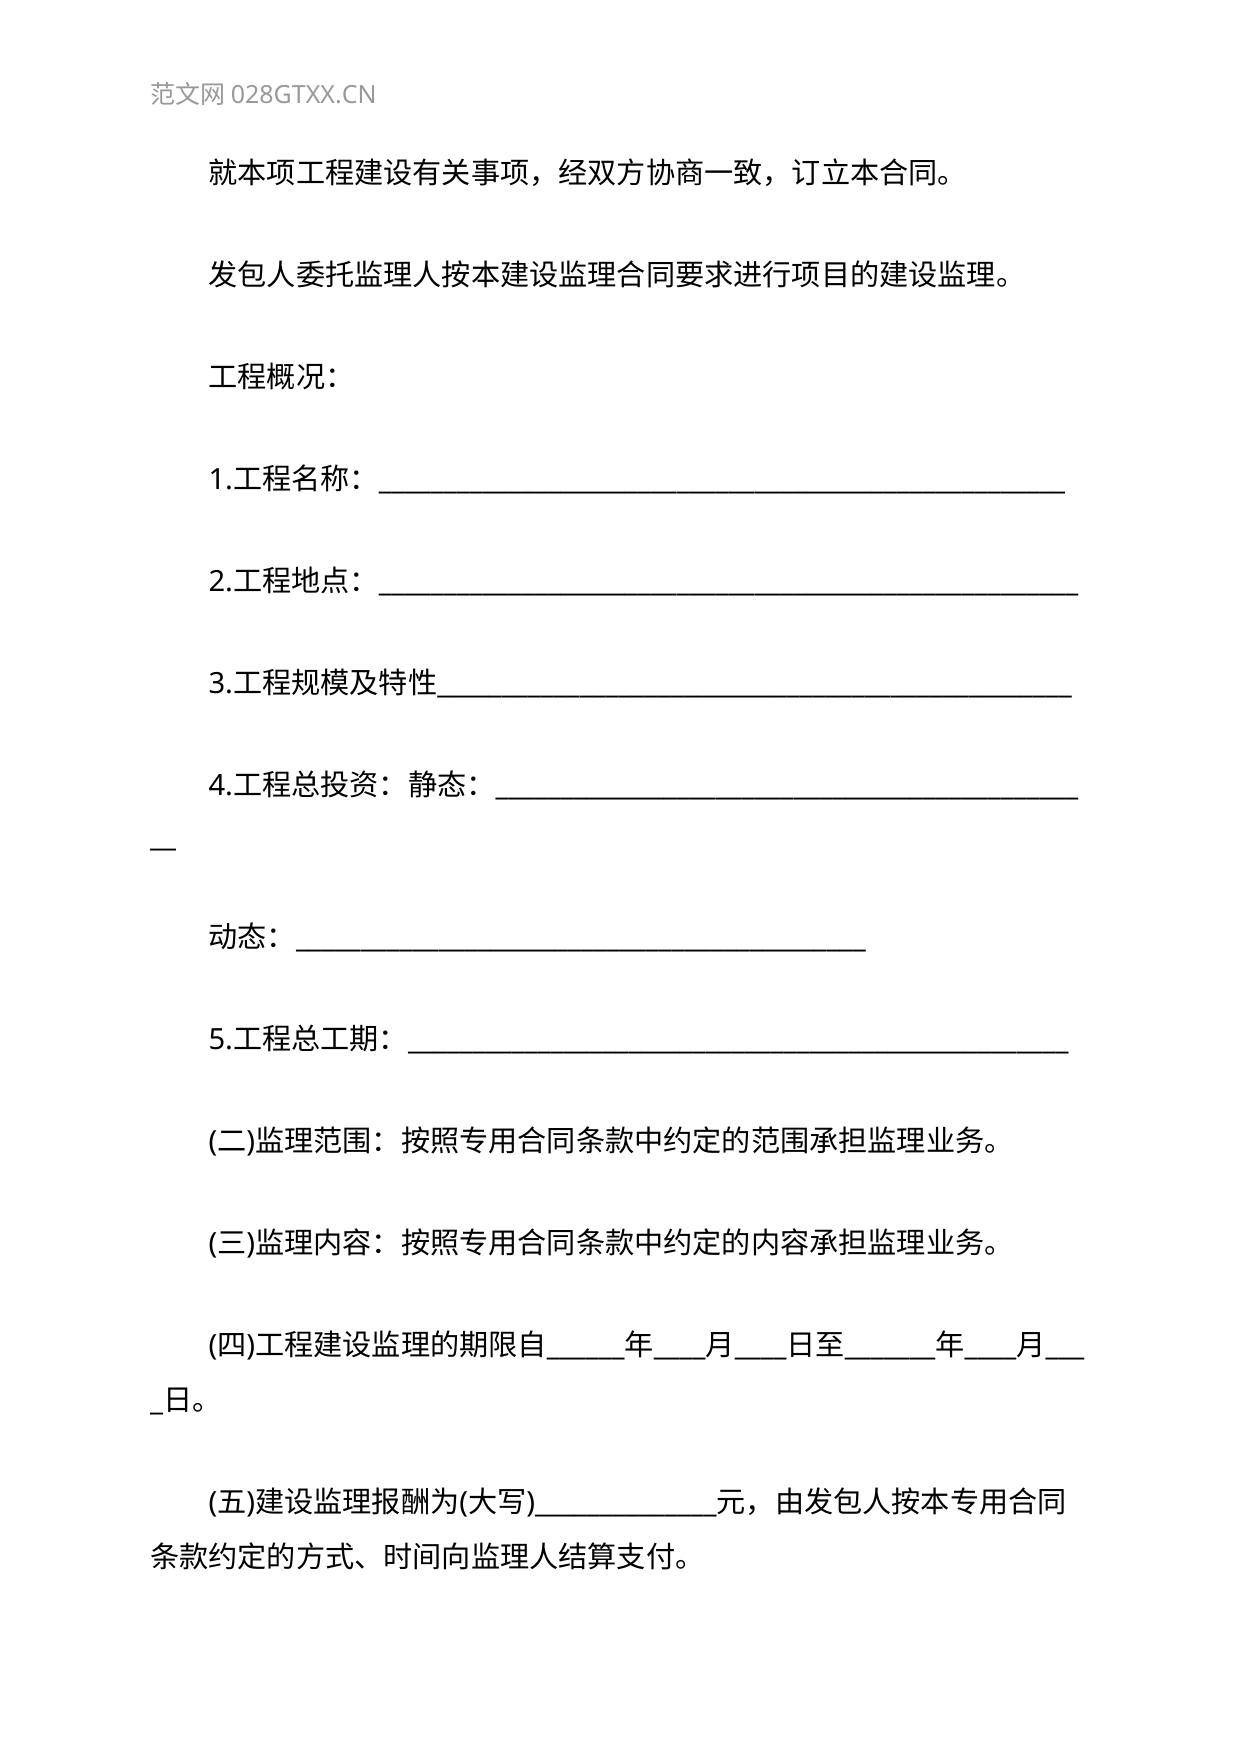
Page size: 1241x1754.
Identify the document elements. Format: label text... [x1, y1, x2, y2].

text 就本项工程建设有关事项，经双方协商一致，订立本合同。 [150, 150, 1090, 192]
text 4.工程总投资：静态：_______________________________________________ [150, 761, 1090, 855]
text 工程概况： [150, 353, 1090, 396]
text (四)工程建设监理的期限自______年____月____日至_______年____月____日。 [150, 1322, 1090, 1419]
text 2.工程地点：______________________________________________________ [150, 557, 1090, 600]
text 1.工程名称：_____________________________________________________ [150, 455, 1090, 498]
text 5.工程总工期：___________________________________________________ [150, 1016, 1090, 1058]
text 3.工程规模及特性_________________________________________________ [150, 659, 1090, 702]
text 发包人委托监理人按本建设监理合同要求进行项目的建设监理。 [150, 252, 1090, 294]
text (三)监理内容：按照专用合同条款中约定的内容承担监理业务。 [150, 1220, 1090, 1262]
text (二)监理范围：按照专用合同条款中约定的范围承担监理业务。 [150, 1118, 1090, 1160]
text (五)建设监理报酬为(大写)______________元，由发包人按本专用合同条款约定的方式、时间向监理人结算支付。 [150, 1479, 1090, 1576]
text 动态：____________________________________________ [150, 914, 1090, 956]
